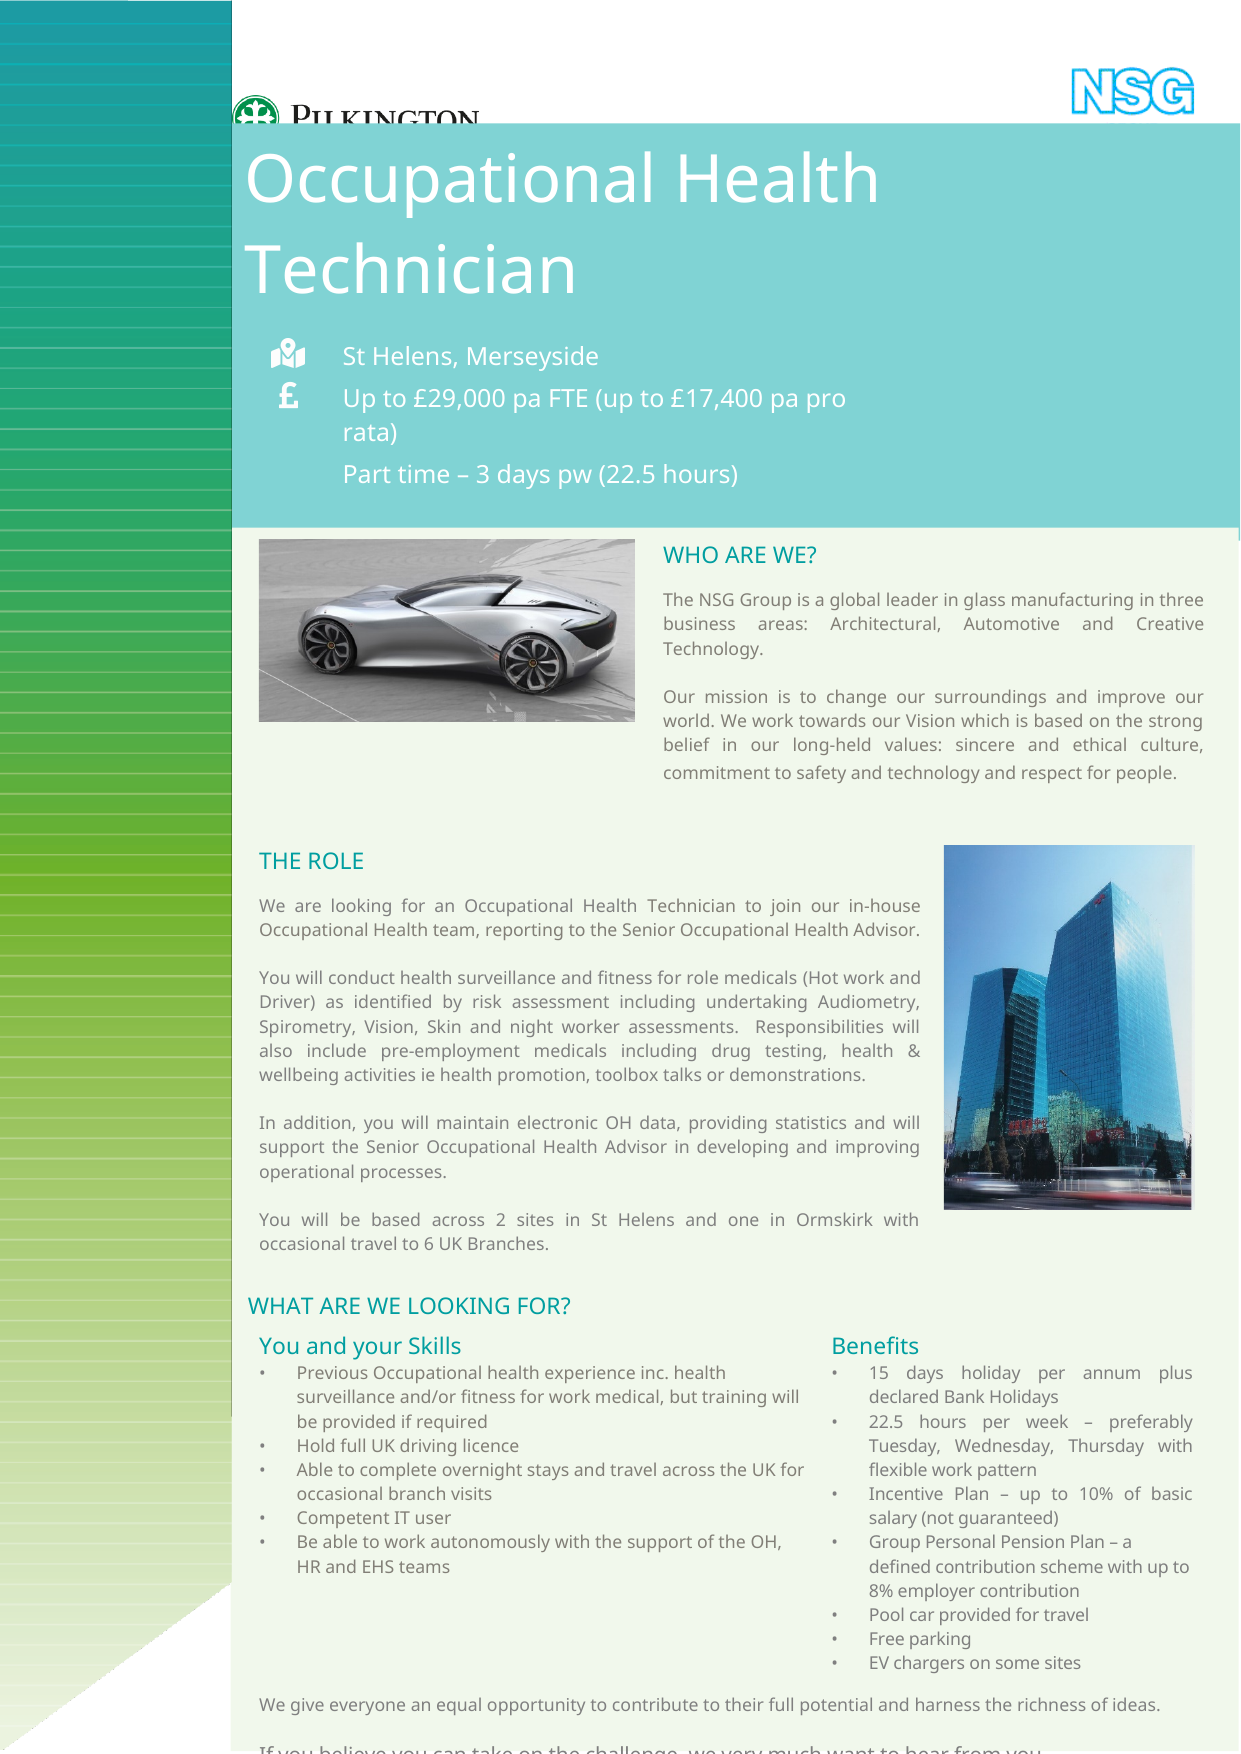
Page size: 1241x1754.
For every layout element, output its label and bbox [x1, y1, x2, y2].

picture [271, 338, 305, 368]
picture [258, 539, 635, 722]
picture [1051, 47, 1220, 123]
picture [279, 380, 298, 410]
picture [943, 845, 1195, 1210]
picture [0, 0, 481, 1750]
